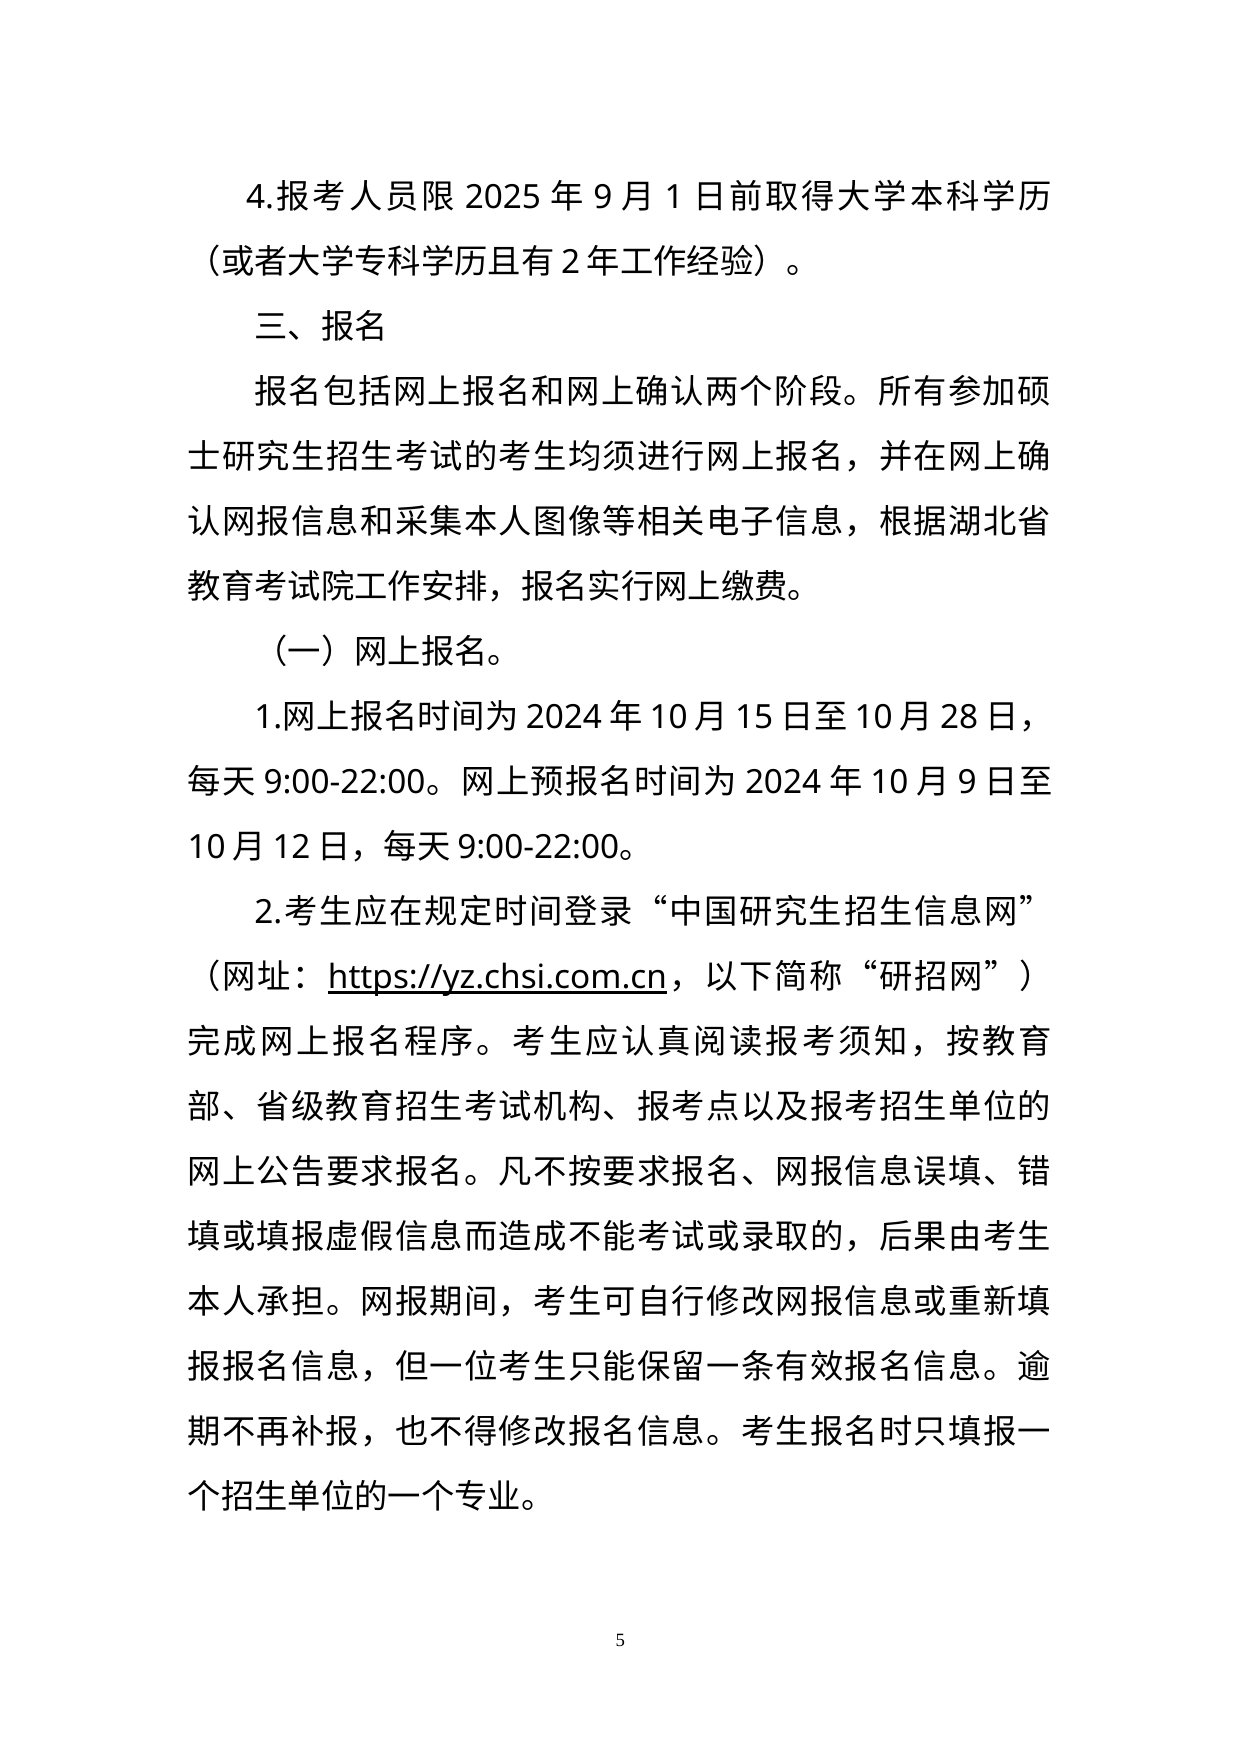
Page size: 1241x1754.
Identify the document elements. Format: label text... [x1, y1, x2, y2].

text 报名包括网上报名和网上确认两个阶段。所有参加硕士研究生招生考试的考生均须进行网上报名，并在网上确认网报信息和采集本人图像等相关电子信息，根据湖北省教育考试院工作安排，报名实行网上缴费。 [187, 357, 1053, 617]
text 2.考生应在规定时间登录“中国研究生招生信息网”（网址：https://yz.chsi.com.cn，以下简称“研招网”）完成网上报名程序。考生应认真阅读报考须知，按教育部、省级教育招生考试机构、报考点以及报考招生单位的网上公告要求报名。凡不按要求报名、网报信息误填、错填或填报虚假信息而造成不能考试或录取的，后果由考生本人承担。网报期间，考生可自行修改网报信息或重新填报报名信息，但一位考生只能保留一条有效报名信息。逾期不再补报，也不得修改报名信息。考生报名时只填报一个招生单位的一个专业。 [187, 877, 1053, 1527]
text 1.网上报名时间为2024年10月15日至10月28日，每天9:00-22:00。网上预报名时间为2024年10月9日至10月12日，每天9:00-22:00。 [187, 682, 1053, 877]
text 三、报名 [187, 292, 1053, 357]
text 4.报考人员限2025年9月1日前取得大学本科学历（或者大学专科学历且有2年工作经验）。 [187, 162, 1053, 292]
text （一）网上报名。 [187, 617, 1053, 682]
